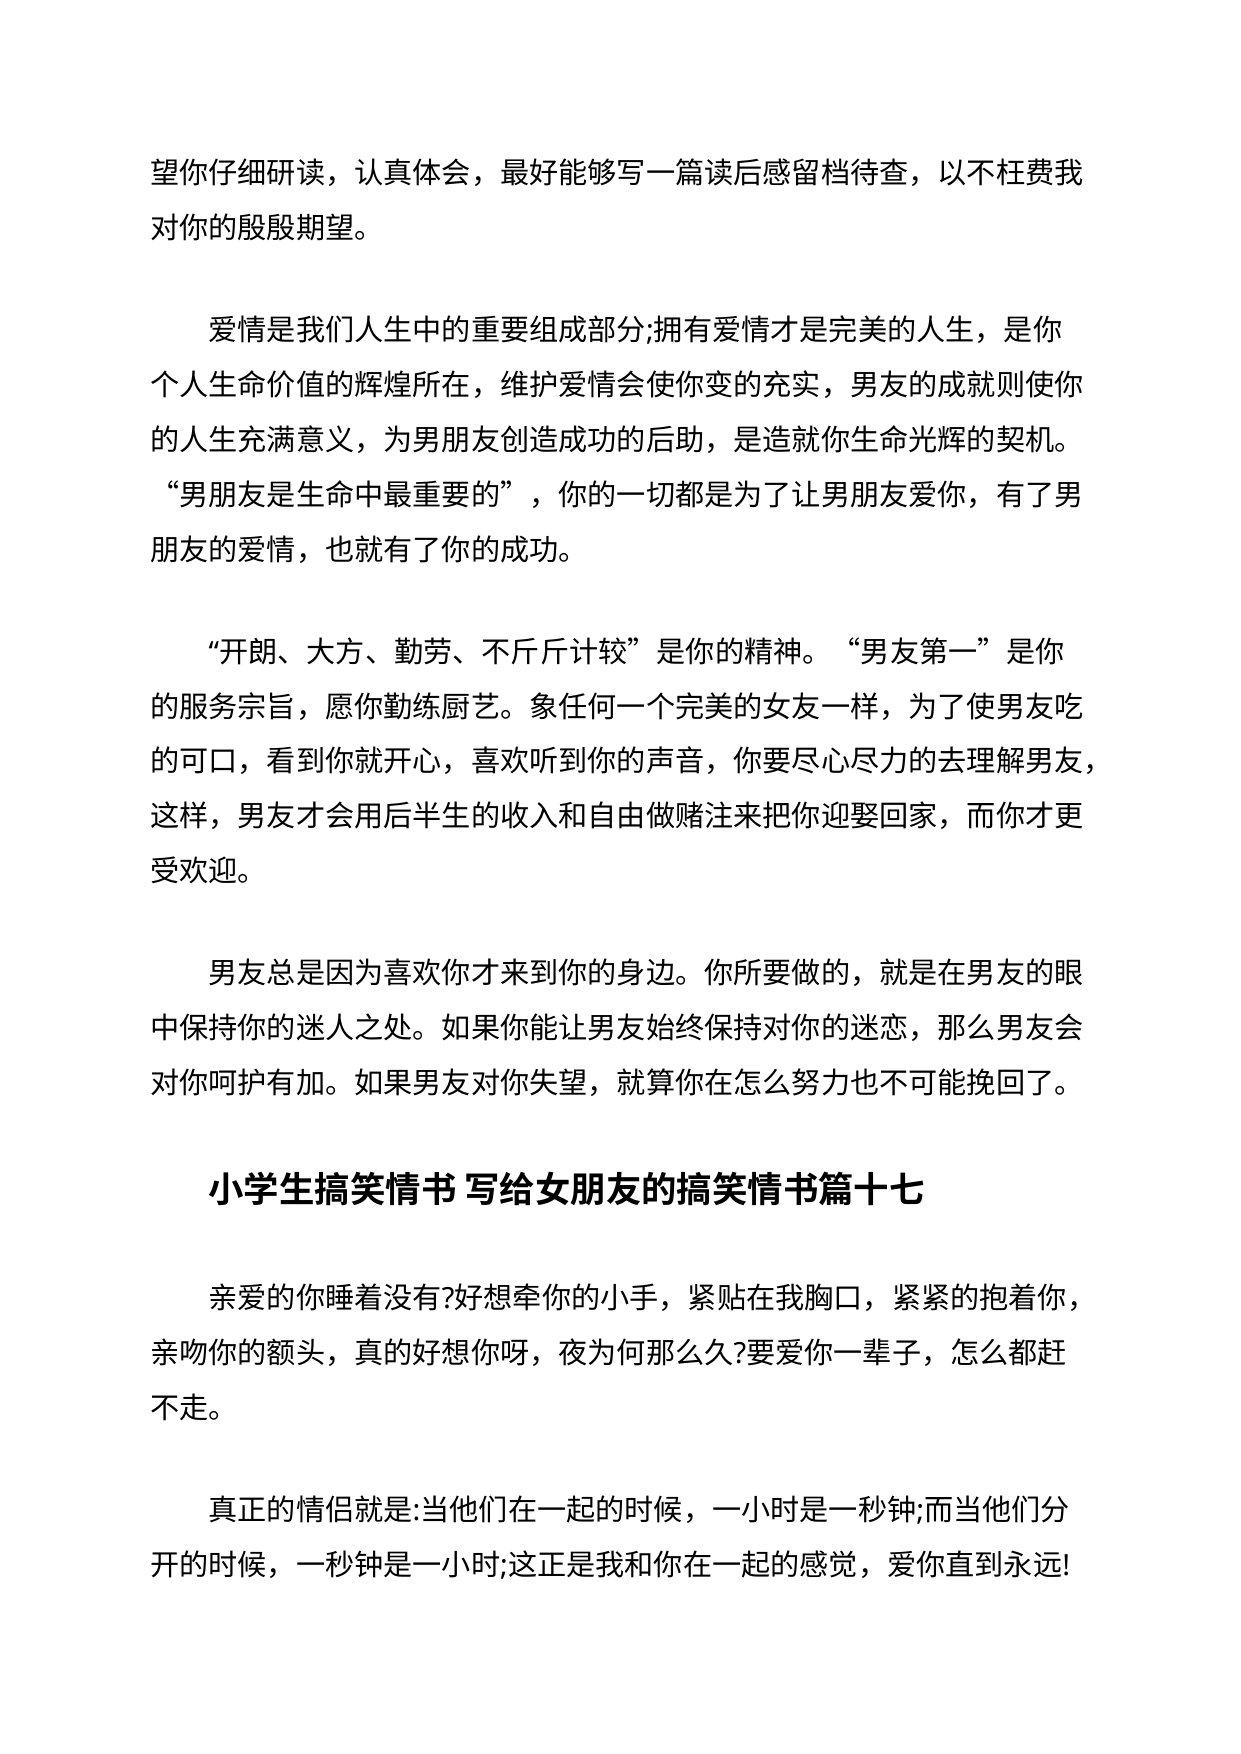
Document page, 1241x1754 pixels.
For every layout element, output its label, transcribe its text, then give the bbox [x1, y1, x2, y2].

text 小学生搞笑情书 写给女朋友的搞笑情书篇十七 [150, 1161, 1090, 1212]
text 亲爱的你睡着没有?好想牵你的小手，紧贴在我胸口，紧紧的抱着你，亲吻你的额头，真的好想你呀，夜为何那么久?要爱你一辈子，怎么都赶不走。 [150, 1274, 1090, 1427]
text 男友总是因为喜欢你才来到你的身边。你所要做的，就是在男友的眼中保持你的迷人之处。如果你能让男友始终保持对你的迷恋，那么男友会对你呵护有加。如果男友对你失望，就算你在怎么努力也不可能挽回了。 [150, 949, 1090, 1102]
text “开朗、大方、勤劳、不斤斤计较”是你的精神。“男友第一”是你的服务宗旨，愿你勤练厨艺。象任何一个完美的女友一样，为了使男友吃的可口，看到你就开心，喜欢听到你的声音，你要尽心尽力的去理解男友，这样，男友才会用后半生的收入和自由做赌注来把你迎娶回家，而你才更受欢迎。 [150, 628, 1090, 890]
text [150, 150, 1090, 247]
text 爱情是我们人生中的重要组成部分;拥有爱情才是完美的人生，是你个人生命价值的辉煌所在，维护爱情会使你变的充实，男友的成就则使你的人生充满意义，为男朋友创造成功的后助，是造就你生命光辉的契机。“男朋友是生命中最重要的”，你的一切都是为了让男朋友爱你，有了男朋友的爱情，也就有了你的成功。 [150, 307, 1090, 569]
text 真正的情侣就是:当他们在一起的时候，一小时是一秒钟;而当他们分开的时候，一秒钟是一小时;这正是我和你在一起的感觉，爱你直到永远! [150, 1486, 1090, 1584]
